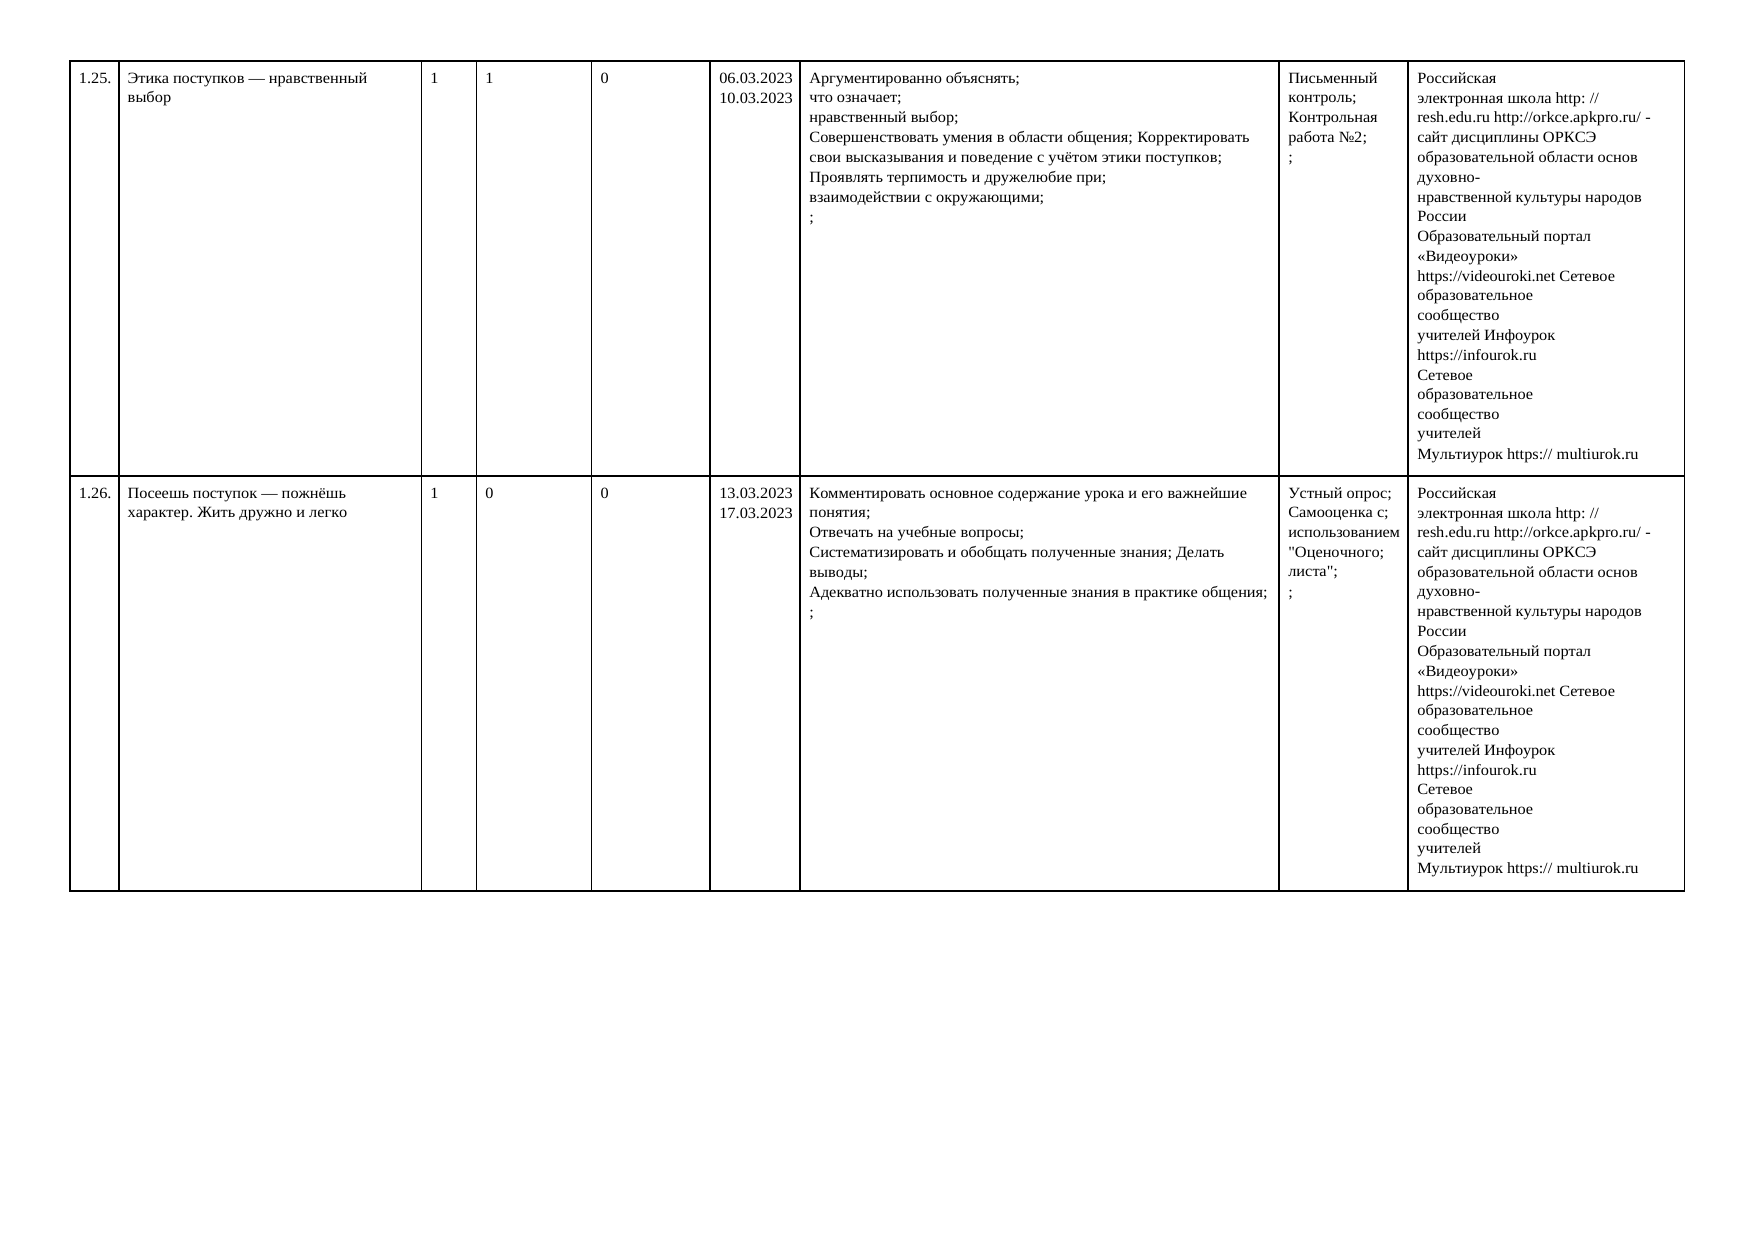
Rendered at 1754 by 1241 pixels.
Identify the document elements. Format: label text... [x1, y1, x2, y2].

table_header Аргументированно объяснять; что означает; нравственный выбор; Совершенствовать умения в области общения; Корректировать свои высказывания и поведение с учётом этики поступков; Проявлять терпимость и дружелюбие при; взаимодействии с окружающими; ; [801, 62, 1278, 475]
table_cell Устный опрос; Самооценка с; использованием "Оценочного; листа"; ; [1280, 477, 1407, 890]
table_cell Комментировать основное содержание урока и его важнейшие понятия; Отвечать на учебные вопросы; Систематизировать и обобщать полученные знания; Делать выводы; Адекватно использовать полученные знания в практике общения; ; [801, 477, 1278, 890]
table_cell 1 [422, 477, 476, 890]
table_header Этика поступков — нравственный выбор [120, 62, 421, 475]
table_cell Посеешь поступок — пожнёшь характер. Жить дружно и легко [120, 477, 421, 890]
table_cell 0 [592, 477, 709, 890]
table_header Письменный контроль; Контрольная работа №2; ; [1280, 62, 1407, 475]
table_header 0 [592, 62, 709, 475]
table_cell 13.03.2023 17.03.2023 [711, 477, 799, 890]
table_header 1.25. [71, 62, 118, 475]
table_header 1 [477, 62, 591, 475]
table_cell 1.26. [71, 477, 118, 890]
table_cell Российская электронная школа http: // resh.edu.ru http://orkce.apkpro.ru/ - сайт дисциплины ОРКСЭ образовательной области основ духовно- нравственной культуры народов России Образовательный портал «Видеоуроки» https://videouroki.net Сетевое образовательное сообщество учителей Инфоурок https://infourok.ru Сетевое образовательное сообщество учителей Мультиурок https:// multiurok.ru [1409, 477, 1684, 890]
table_header 1 [422, 62, 476, 475]
table_header Российская электронная школа http: // resh.edu.ru http://orkce.apkpro.ru/ - сайт дисциплины ОРКСЭ образовательной области основ духовно- нравственной культуры народов России Образовательный портал «Видеоуроки» https://videouroki.net Сетевое образовательное сообщество учителей Инфоурок https://infourok.ru Сетевое образовательное сообщество учителей Мультиурок https:// multiurok.ru [1409, 62, 1684, 475]
table_header 06.03.2023 10.03.2023 [711, 62, 799, 475]
table_cell 0 [477, 477, 591, 890]
